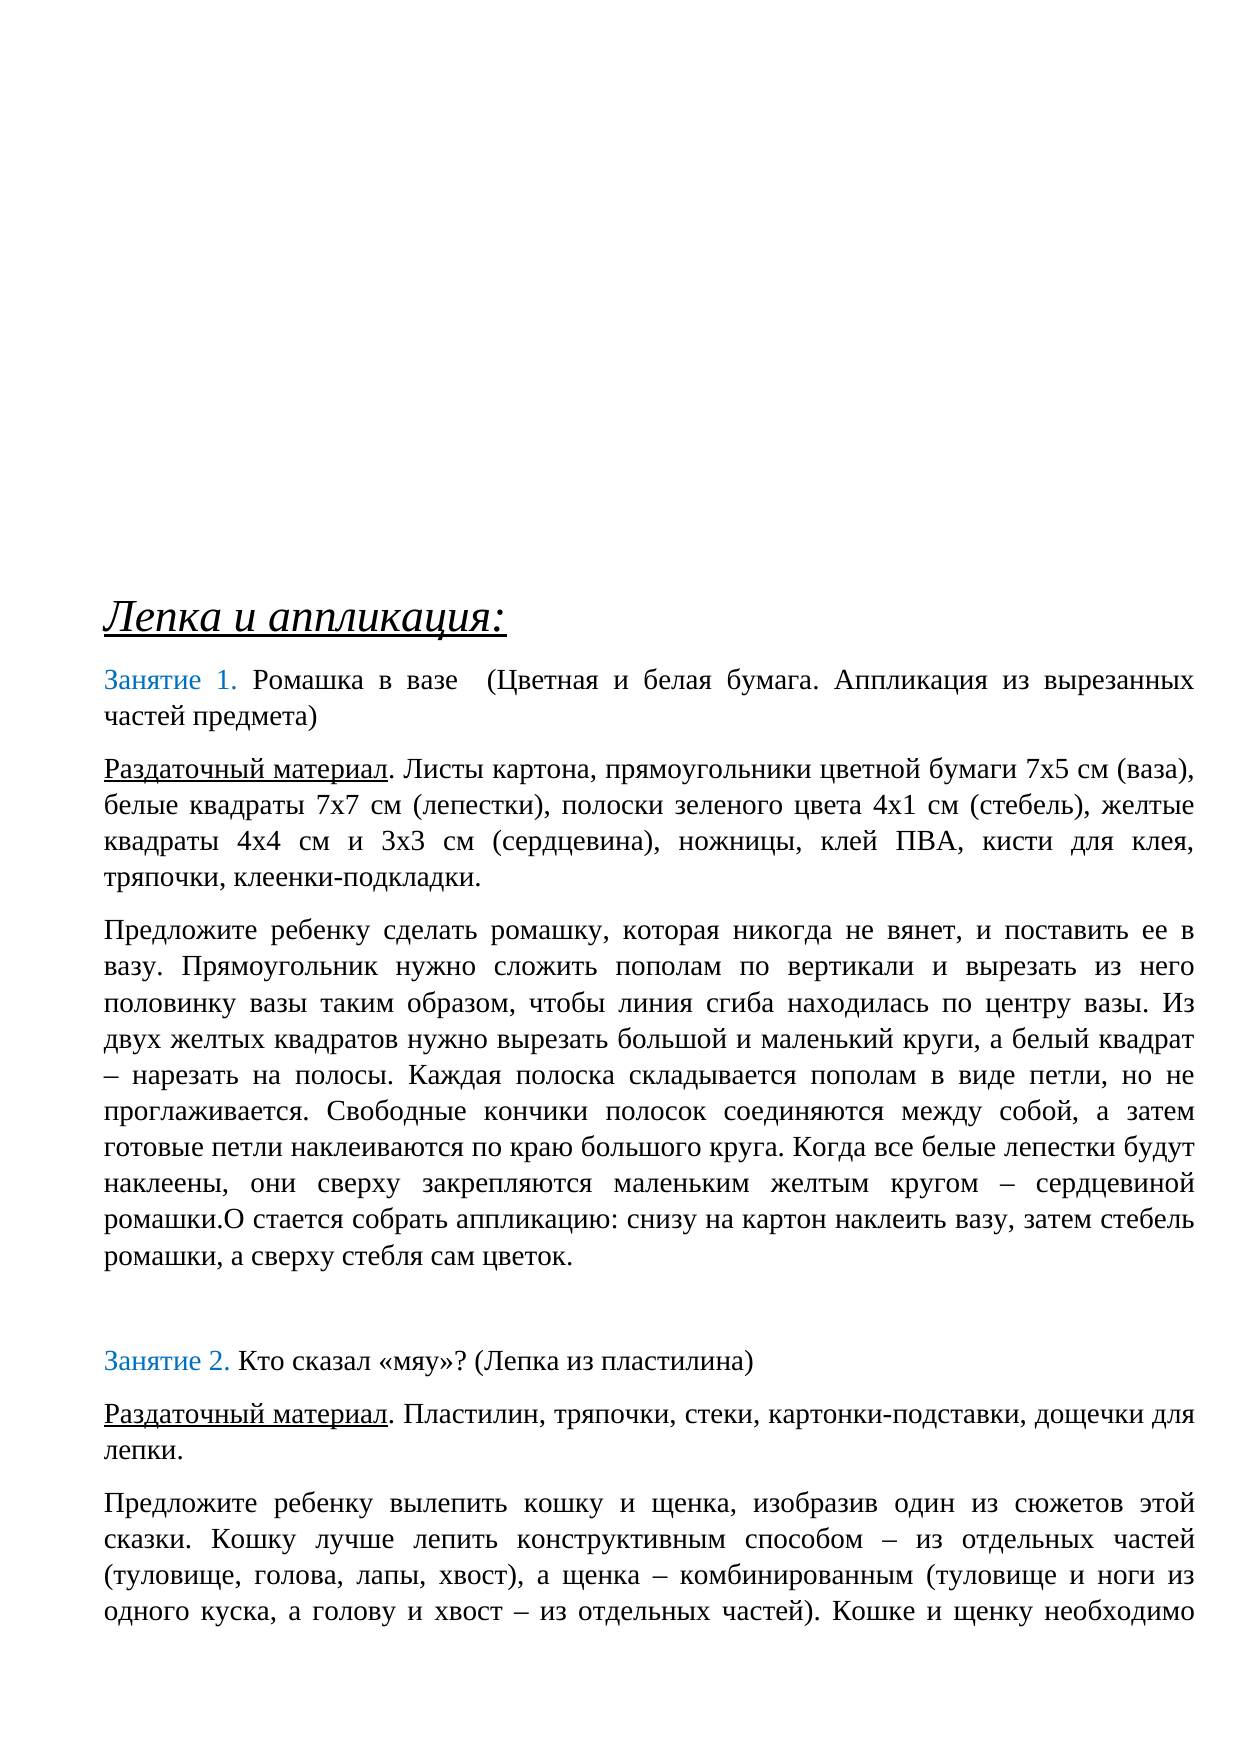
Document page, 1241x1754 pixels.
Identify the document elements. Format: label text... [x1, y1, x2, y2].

text Занятие 1. Ромашка в вазе (Цветная и белая бумага. Аппликация из вырезанных частей предмета) [103, 662, 1196, 732]
text Лепка и аппликация: [103, 589, 1196, 641]
text Занятие 2. Кто сказал «мяу»? (Лепка из пластилина) [103, 1343, 1196, 1377]
text Раздаточный материал. Пластилин, тряпочки, стеки, картонки-подставки, дощечки для лепки. [103, 1396, 1196, 1466]
text Предложите ребенку сделать ромашку, которая никогда не вянет, и поставить ее в вазу. Прямоугольник нужно сложить пополам по вертикали и вырезать из него половинку вазы таким образом, чтобы линия сгиба находилась по центру вазы. Из двух желтых квадратов нужно вырезать большой и маленький круги, а белый квадрат – нарезать на полосы. Каждая полоска складывается пополам в виде петли, но не проглаживается. Свободные кончики полосок соединяются между собой, а затем готовые петли наклеиваются по краю большого круга. Когда все белые лепестки будут наклеены, они сверху закрепляются маленьким желтым кругом – сердцевиной ромашки.О стается собрать аппликацию: снизу на картон наклеить вазу, затем стебель ромашки, а сверху стебля сам цветок. [103, 912, 1196, 1271]
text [103, 1485, 1196, 1627]
text Раздаточный материал. Листы картона, прямоугольники цветной бумаги 7x5 см (ваза), белые квадраты 7x7 см (лепестки), полоски зеленого цвета 4x1 см (стебель), желтые квадраты 4x4 см и 3x3 см (сердцевина), ножницы, клей ПВА, кисти для клея, тряпочки, клеенки-подкладки. [103, 751, 1196, 893]
